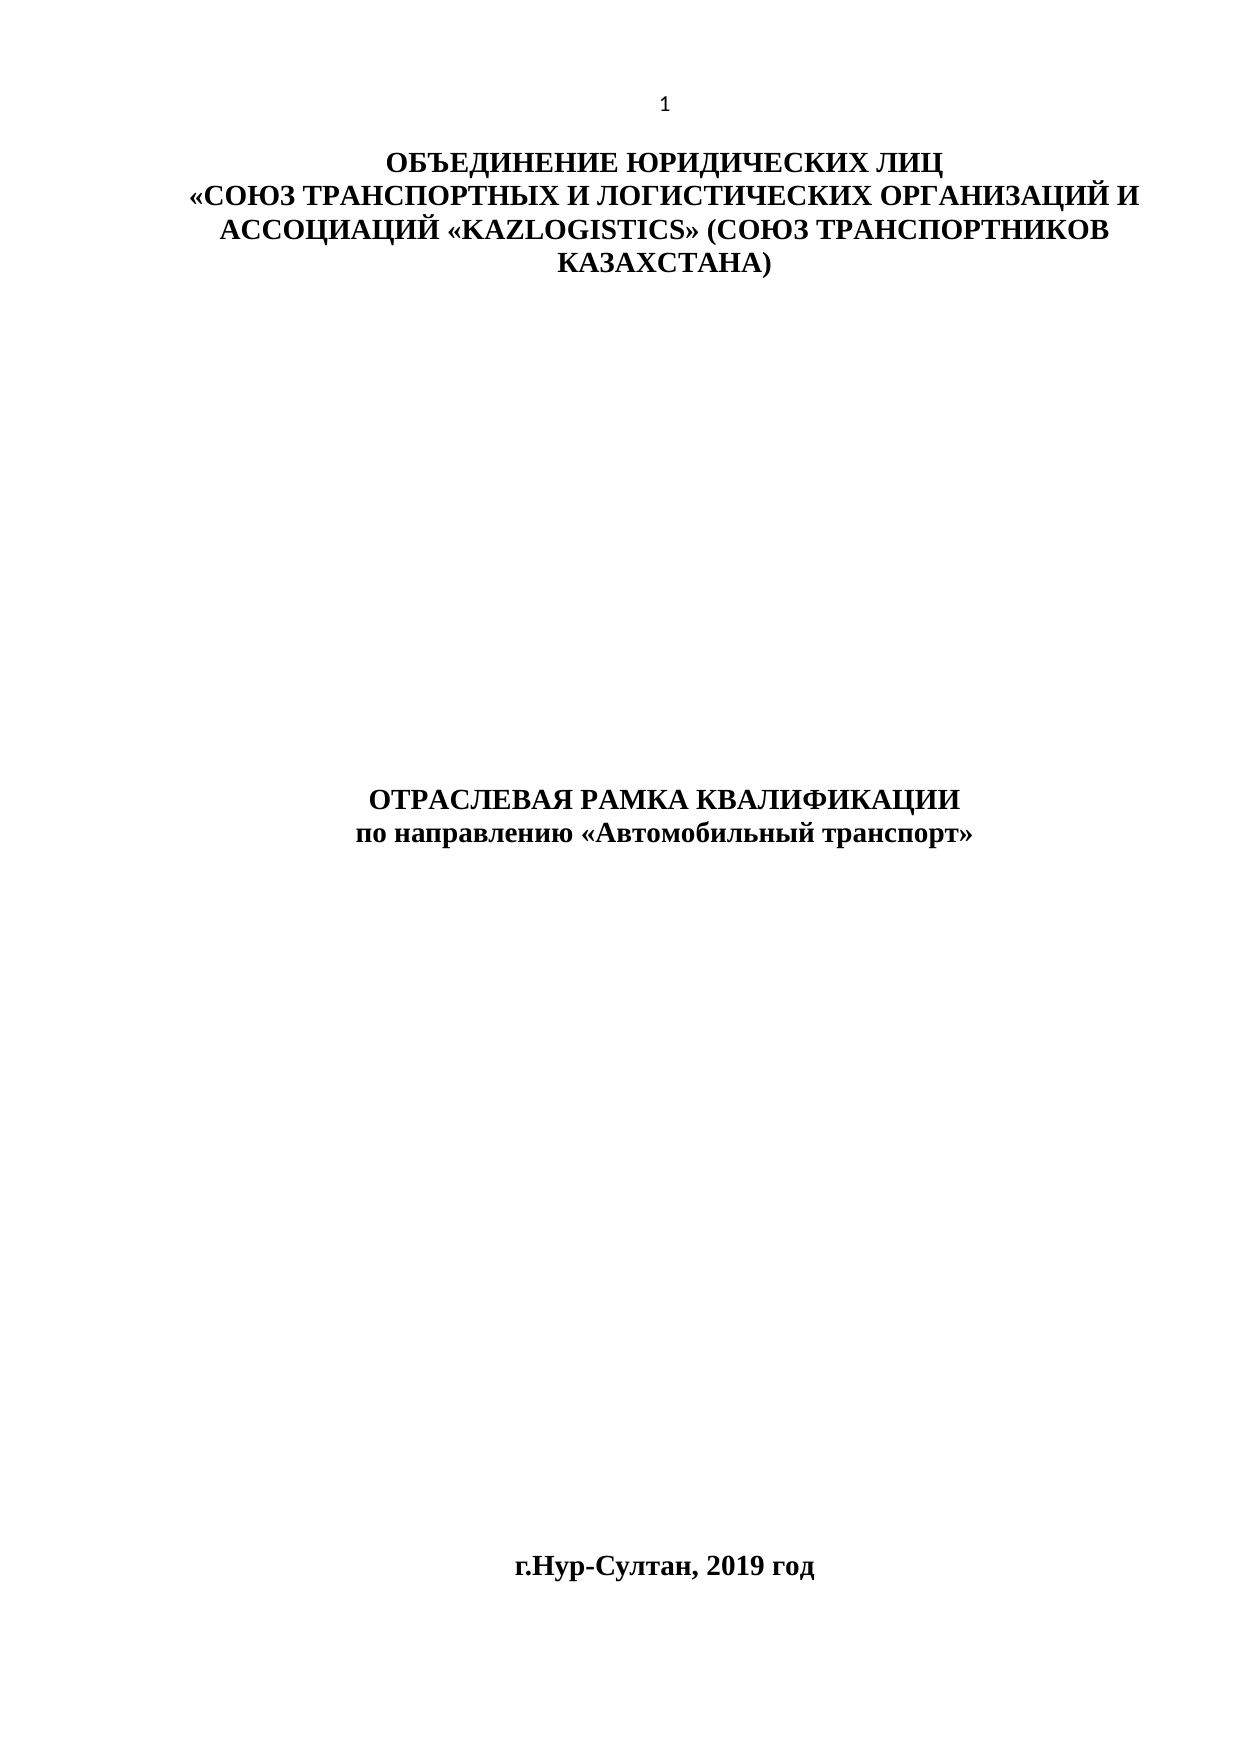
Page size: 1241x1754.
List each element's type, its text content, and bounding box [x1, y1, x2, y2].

text ОБЪЕДИНЕНИЕ ЮРИДИЧЕСКИХ ЛИЦ [177, 145, 1152, 178]
text г.Нур-Султан, 2019 год [177, 1548, 1152, 1581]
text по направлению «Автомобильный транспорт» [177, 816, 1152, 849]
text ОТРАСЛЕВАЯ РАМКА КВАЛИФИКАЦИИ [177, 782, 1152, 816]
text «СОЮЗ ТРАНСПОРТНЫХ И ЛОГИСТИЧЕСКИХ ОРГАНИЗАЦИЙ И АССОЦИАЦИЙ «KAZLOGISTICS» (СОЮЗ ТРАНСПОРТНИКОВ КАЗАХСТАНА) [177, 178, 1152, 279]
